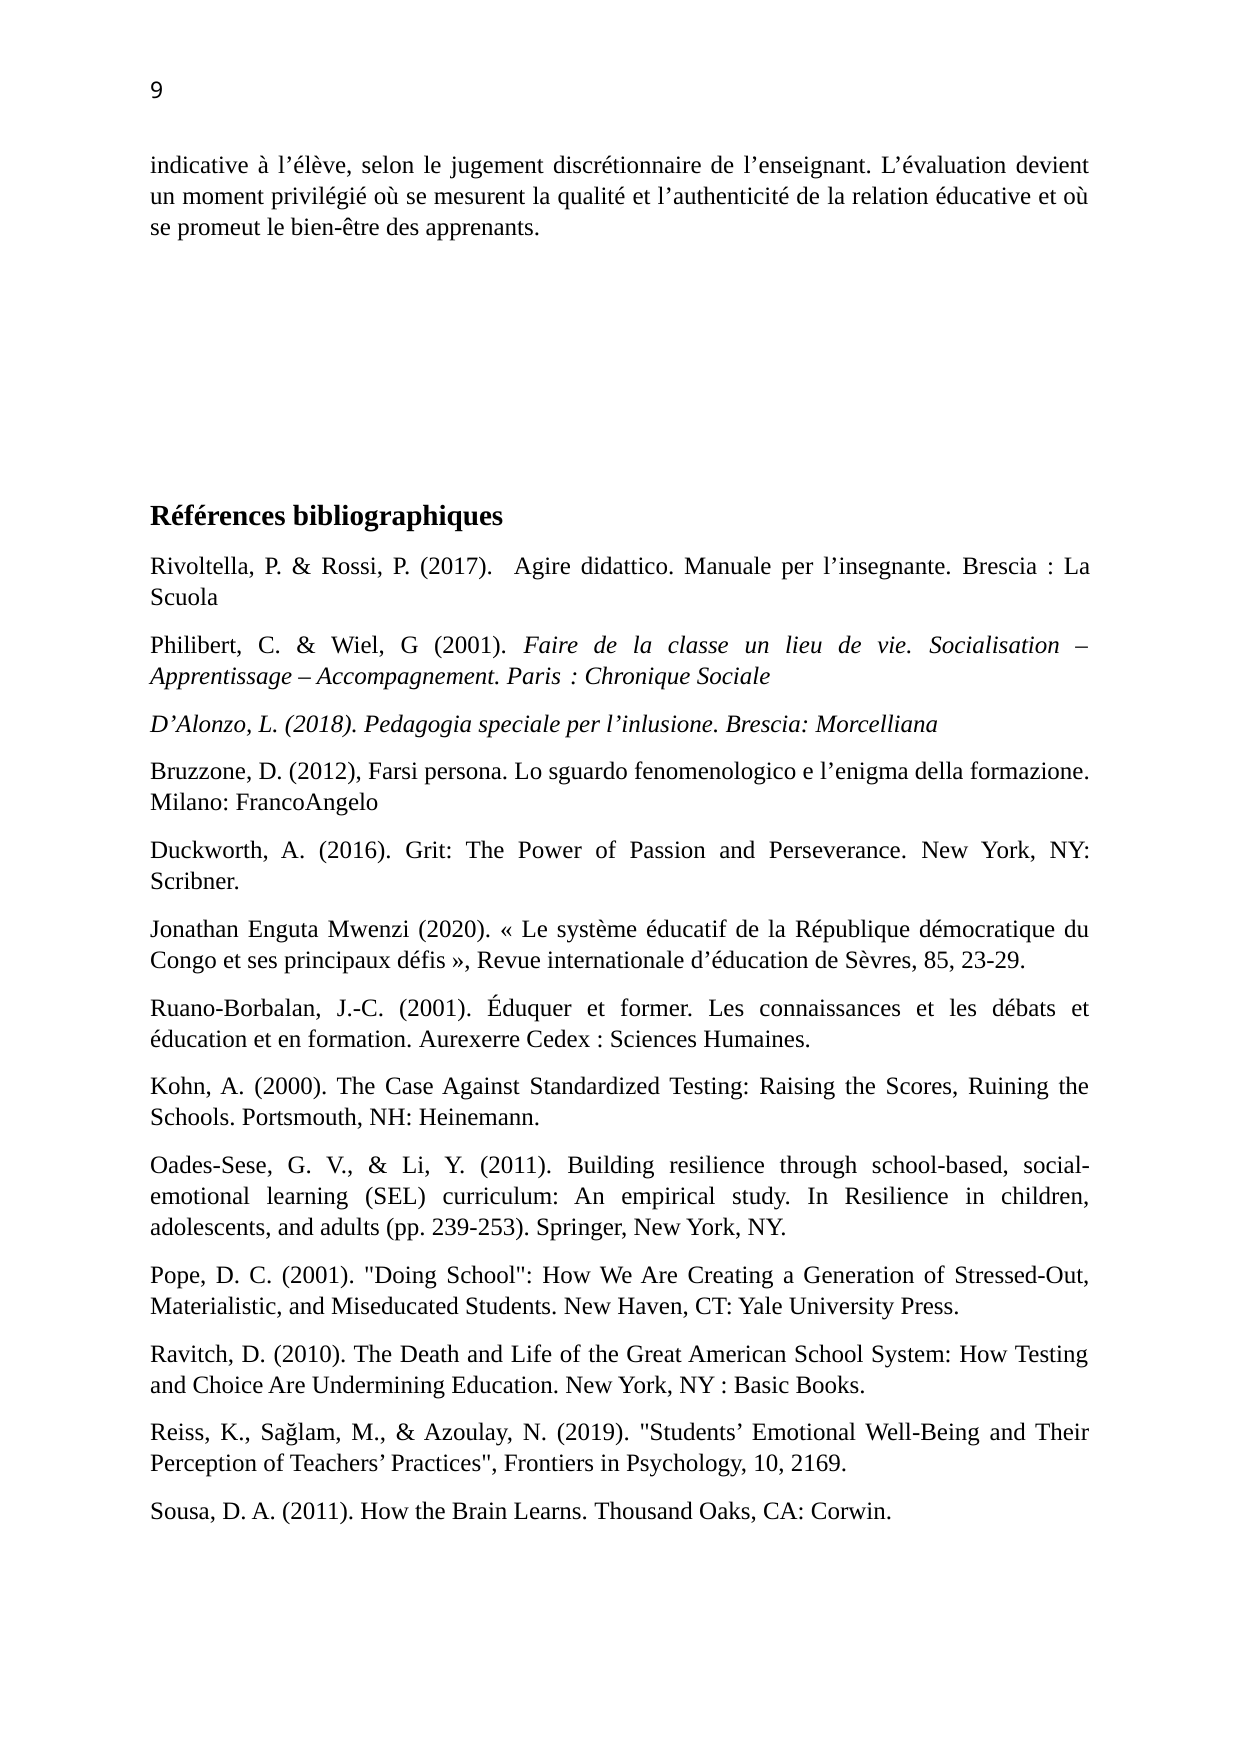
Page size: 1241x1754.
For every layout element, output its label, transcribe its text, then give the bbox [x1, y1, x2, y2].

text Reiss, K., Sağlam, M., & Azoulay, N. (2019). "Students’ Emotional Well-Being and Their Perception of Teachers’ Practices", Frontiers in Psychology, 10, 2169. [150, 1417, 1090, 1477]
text Jonathan Enguta Mwenzi (2020). « Le système éducatif de la République démocratique du Congo et ses principaux défis », Revue internationale d’éducation de Sèvres, 85, 23-29. [150, 914, 1090, 974]
text Rivoltella, P. & Rossi, P. (2017). Agire didattico. Manuale per l’insegnante. Brescia : La Scuola [150, 551, 1090, 611]
text Kohn, A. (2000). The Case Against Standardized Testing: Raising the Scores, Ruining the Schools. Portsmouth, NH: Heinemann. [150, 1071, 1090, 1131]
text Duckworth, A. (2016). Grit: The Power of Passion and Perseverance. New York, NY: Scribner. [150, 835, 1090, 895]
text Philibert, C. & Wiel, G (2001). Faire de la classe un lieu de vie. Socialisation – Apprentissage – Accompagnement. Paris : Chronique Sociale [150, 630, 1090, 690]
text Sousa, D. A. (2011). How the Brain Learns. Thousand Oaks, CA: Corwin. [150, 1496, 1090, 1525]
text Bruzzone, D. (2012), Farsi persona. Lo sguardo fenomenologico e l’enigma della formazione. Milano: FrancoAngelo [150, 756, 1090, 816]
text Ruano-Borbalan, J.-C. (2001). Éduquer et former. Les connaissances et les débats et éducation et en formation. Aurexerre Cedex : Sciences Humaines. [150, 993, 1090, 1052]
text Pope, D. C. (2001). "Doing School": How We Are Creating a Generation of Stressed-Out, Materialistic, and Miseducated Students. New Haven, CT: Yale University Press. [150, 1260, 1090, 1320]
text Références bibliographiques [150, 498, 1090, 532]
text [150, 150, 1090, 241]
text D’Alonzo, L. (2018). Pedagogia speciale per l’inlusione. Brescia: Morcelliana [150, 709, 1090, 737]
text Oades-Sese, G. V., & Li, Y. (2011). Building resilience through school-based, social-emotional learning (SEL) curriculum: An empirical study. In Resilience in children, adolescents, and adults (pp. 239-253). Springer, New York, NY. [150, 1150, 1090, 1241]
text Ravitch, D. (2010). The Death and Life of the Great American School System: How Testing and Choice Are Undermining Education. New York, NY : Basic Books. [150, 1339, 1090, 1398]
